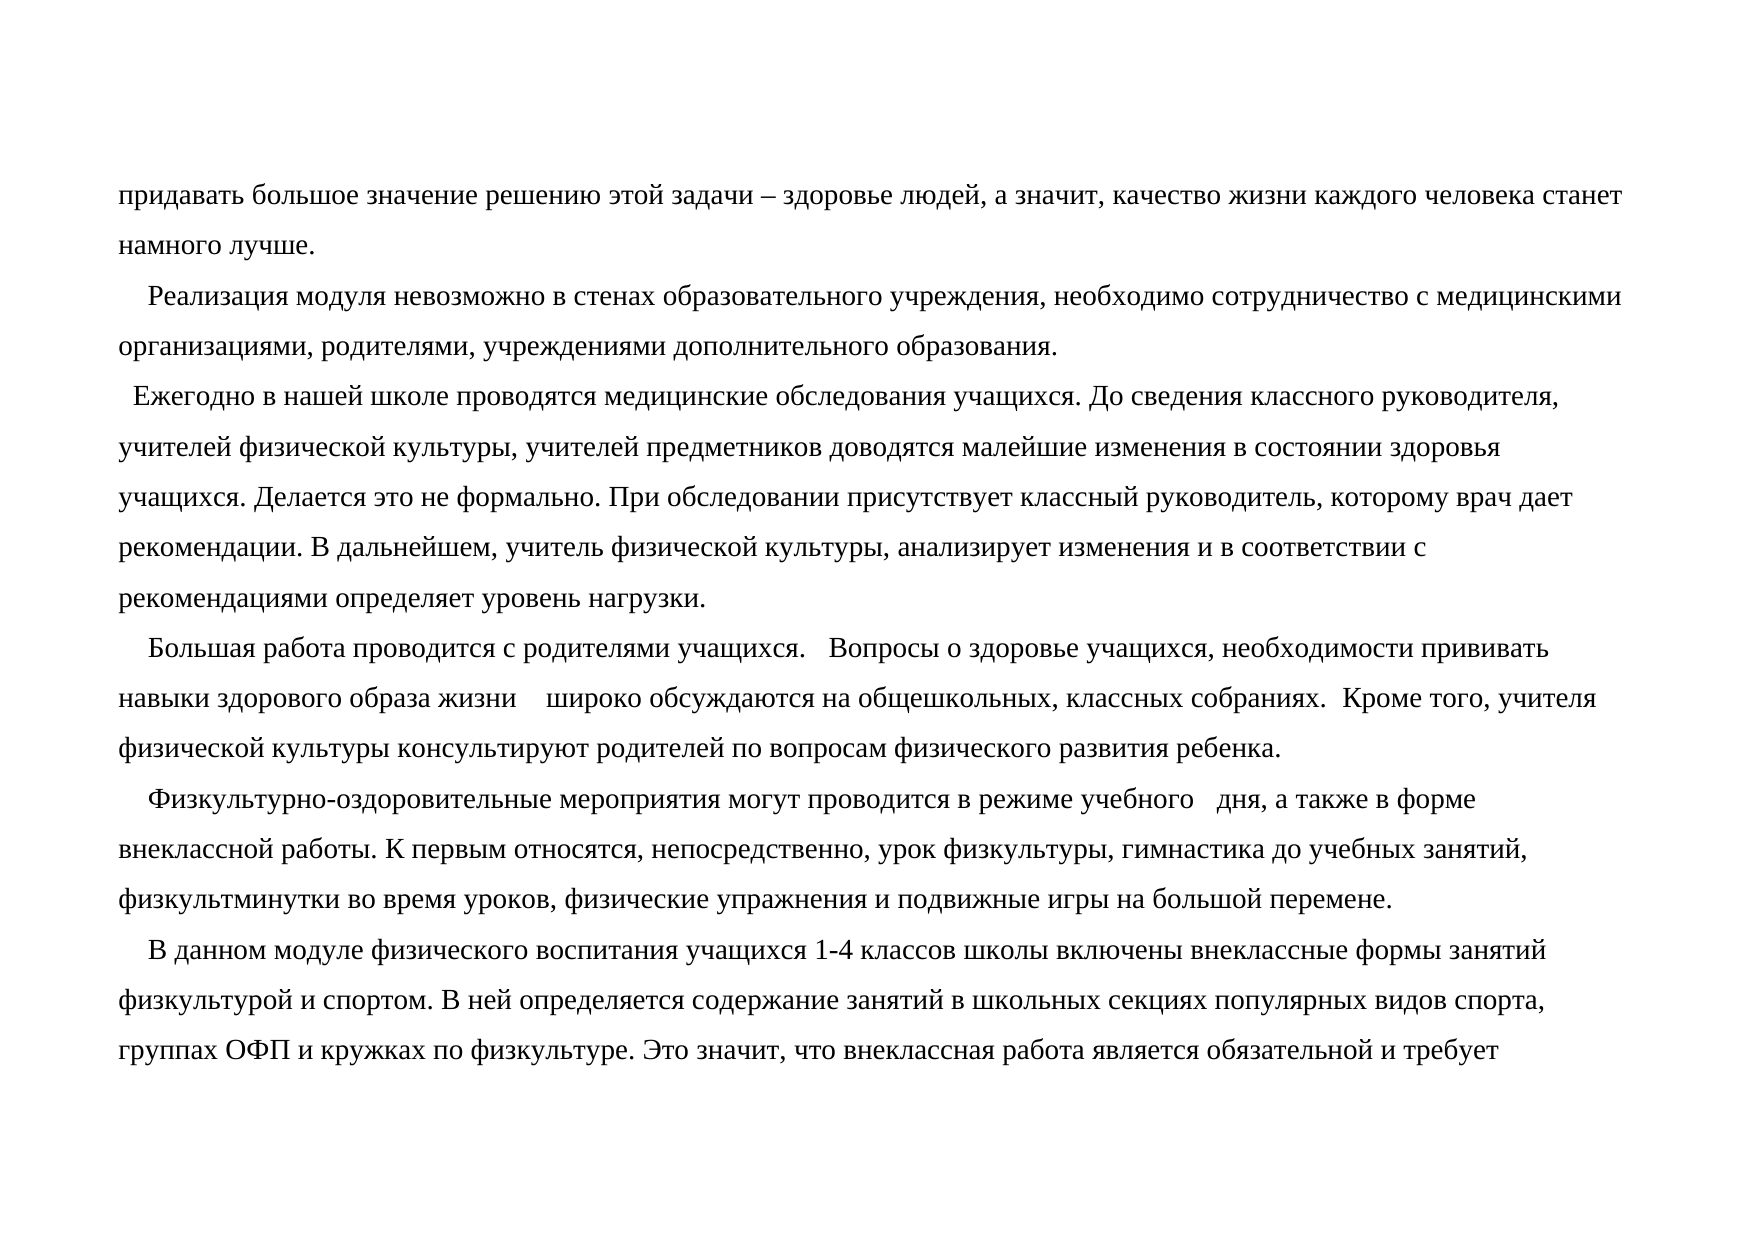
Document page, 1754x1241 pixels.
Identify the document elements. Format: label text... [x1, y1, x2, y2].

text Реализация модуля невозможно в стенах образовательного учреждения, необходимо сотрудничество с медицинскими организациями, родителями, учреждениями дополнительного образования. [118, 278, 1636, 362]
text Большая работа проводится с родителями учащихся. Вопросы о здоровье учащихся, необходимости прививать навыки здорового образа жизни широко обсуждаются на общешкольных, классных собраниях. Кроме того, учителя физической культуры консультируют родителей по вопросам физического развития ребенка. [118, 630, 1636, 764]
text Ежегодно в нашей школе проводятся медицинские обследования учащихся. До сведения классного руководителя, учителей физической культуры, учителей предметников доводятся малейшие изменения в состоянии здоровья учащихся. Делается это не формально. При обследовании присутствует классный руководитель, которому врач дает рекомендации. В дальнейшем, учитель физической культуры, анализирует изменения и в соответствии с рекомендациями определяет уровень нагрузки. [118, 378, 1636, 613]
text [118, 177, 1636, 261]
text Физкультурно-оздоровительные мероприятия могут проводится в режиме учебного дня, а также в форме внеклассной работы. К первым относятся, непосредственно, урок физкультуры, гимнастика до учебных занятий, физкультминутки во время уроков, физические упражнения и подвижные игры на большой перемене. [118, 781, 1636, 915]
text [118, 932, 1636, 1066]
